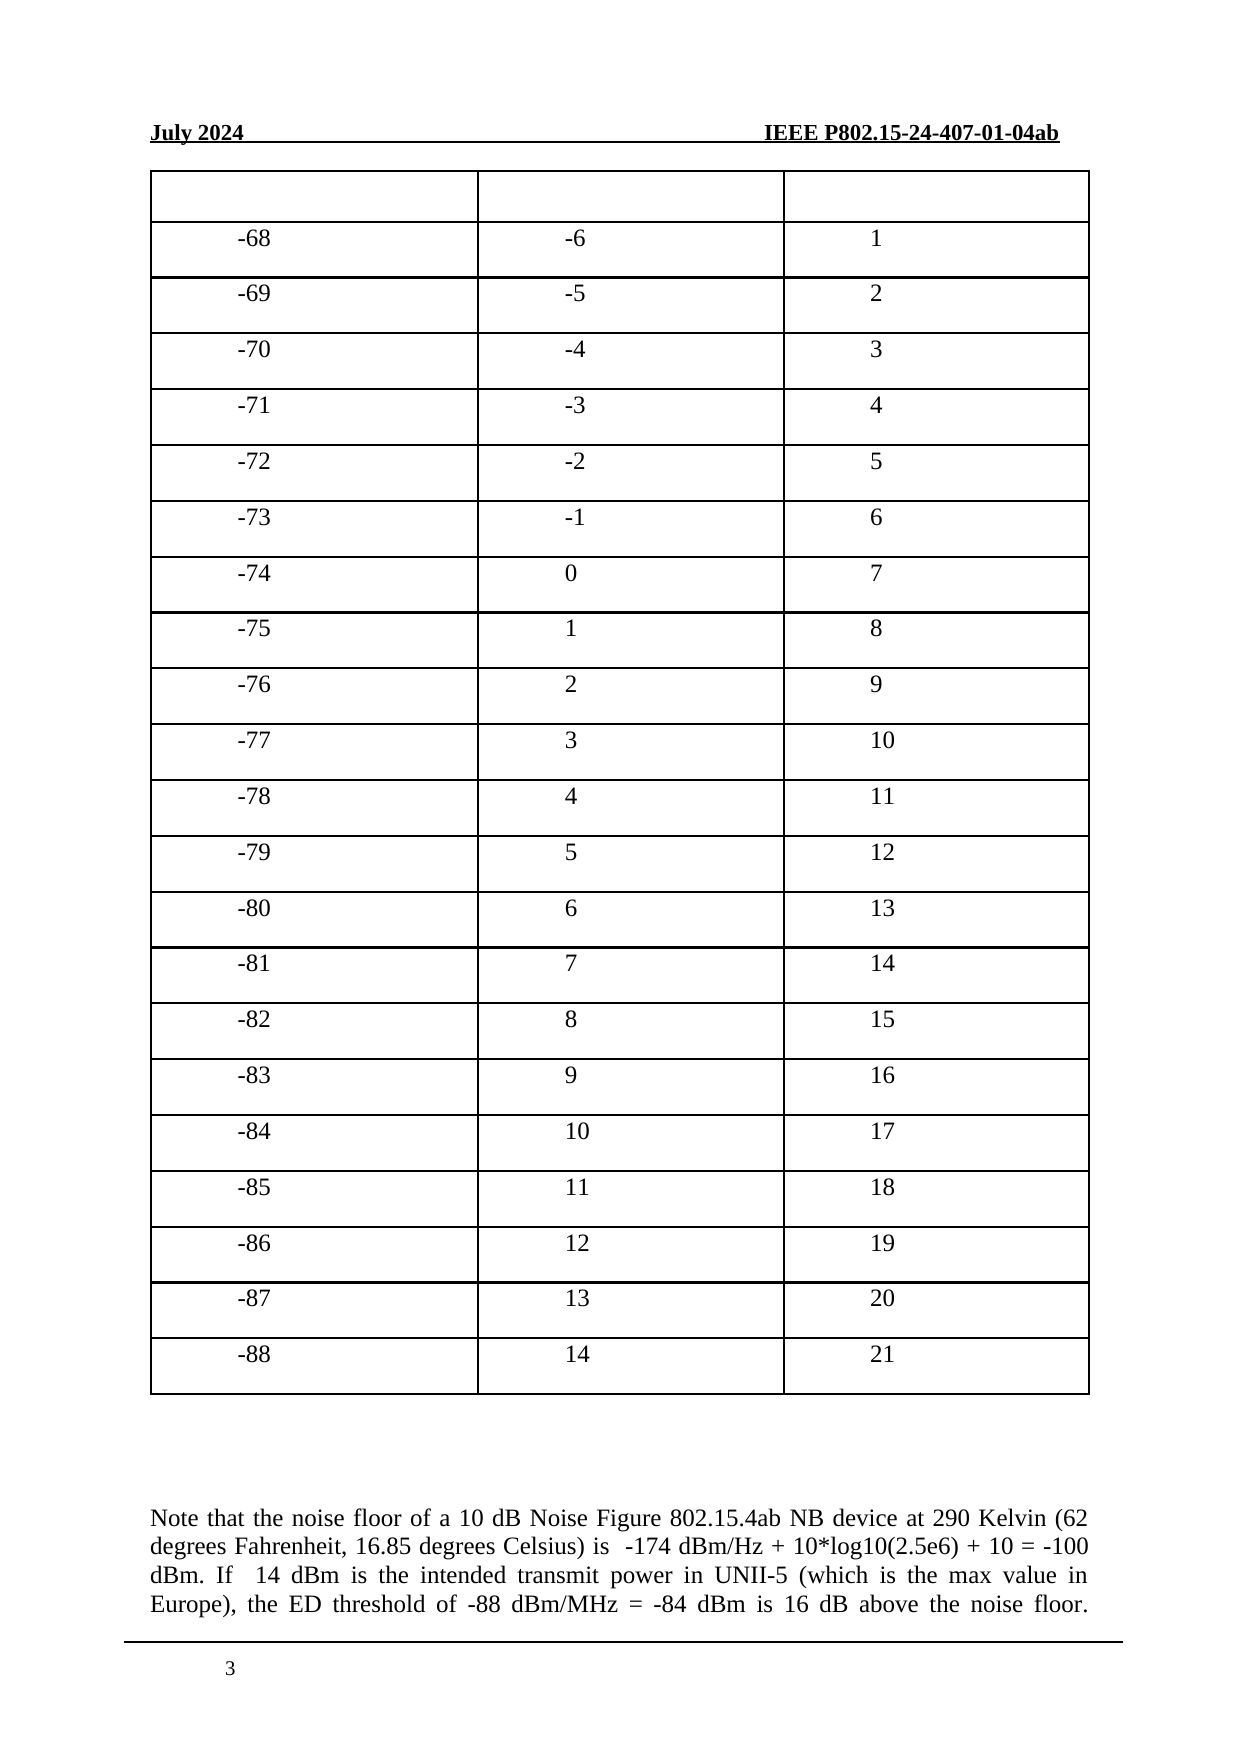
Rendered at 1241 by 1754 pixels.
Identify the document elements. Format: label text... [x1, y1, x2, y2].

table_cell -68 [152, 223, 477, 276]
table_cell -77 [152, 725, 477, 779]
table_cell 16 [785, 1060, 1088, 1114]
table_cell 5 [479, 837, 783, 891]
table_cell -78 [152, 781, 477, 835]
table_cell -87 [152, 1284, 477, 1337]
table_cell 7 [785, 558, 1088, 611]
table_cell 13 [785, 893, 1088, 946]
table_cell 8 [785, 614, 1088, 667]
table_cell 12 [479, 1228, 783, 1281]
table_cell 9 [479, 1060, 783, 1114]
table_cell 3 [785, 334, 1088, 388]
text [150, 1503, 1090, 1618]
table_cell 15 [785, 1004, 1088, 1058]
table_cell -7 [479, 172, 783, 221]
table_cell -6 [479, 223, 783, 276]
table_cell -88 [152, 1339, 477, 1393]
table_cell 5 [785, 446, 1088, 500]
table_cell 11 [785, 781, 1088, 835]
table_cell 20 [785, 1284, 1088, 1337]
table_cell 1 [479, 614, 783, 667]
table_cell 4 [785, 390, 1088, 444]
table_cell -81 [152, 949, 477, 1002]
table_cell 0 [785, 172, 1088, 221]
table_cell 7 [479, 949, 783, 1002]
table_cell 8 [479, 1004, 783, 1058]
table_cell -69 [152, 279, 477, 332]
table_cell 10 [785, 725, 1088, 779]
table_cell 14 [785, 949, 1088, 1002]
table_cell -84 [152, 1116, 477, 1170]
table_cell 0 [479, 558, 783, 611]
table_cell -2 [479, 446, 783, 500]
table_cell 18 [785, 1172, 1088, 1226]
table_cell 12 [785, 837, 1088, 891]
table_cell 11 [479, 1172, 783, 1226]
table_cell -72 [152, 446, 477, 500]
table_cell 9 [785, 669, 1088, 723]
table_cell 1 [785, 223, 1088, 276]
table_cell 4 [479, 781, 783, 835]
table_cell -71 [152, 390, 477, 444]
table_cell -82 [152, 1004, 477, 1058]
table_cell 19 [785, 1228, 1088, 1281]
table_cell 21 [785, 1339, 1088, 1393]
table_cell -73 [152, 502, 477, 556]
table_cell 6 [785, 502, 1088, 556]
table_cell -83 [152, 1060, 477, 1114]
table_cell 14 [479, 1339, 783, 1393]
table_cell 6 [479, 893, 783, 946]
table_cell -70 [152, 334, 477, 388]
table_cell 13 [479, 1284, 783, 1337]
table_cell -1 [479, 502, 783, 556]
table_cell 2 [479, 669, 783, 723]
table_cell -86 [152, 1228, 477, 1281]
table_cell -5 [479, 279, 783, 332]
table_cell -4 [479, 334, 783, 388]
table_cell 17 [785, 1116, 1088, 1170]
table_cell -79 [152, 837, 477, 891]
table_cell -76 [152, 669, 477, 723]
table_cell -75 [152, 614, 477, 667]
table_cell -3 [479, 390, 783, 444]
table_cell -74 [152, 558, 477, 611]
table_cell -67 [152, 172, 477, 221]
table_cell -80 [152, 893, 477, 946]
table_cell -85 [152, 1172, 477, 1226]
table_cell 2 [785, 279, 1088, 332]
table_cell 3 [479, 725, 783, 779]
table_cell 10 [479, 1116, 783, 1170]
